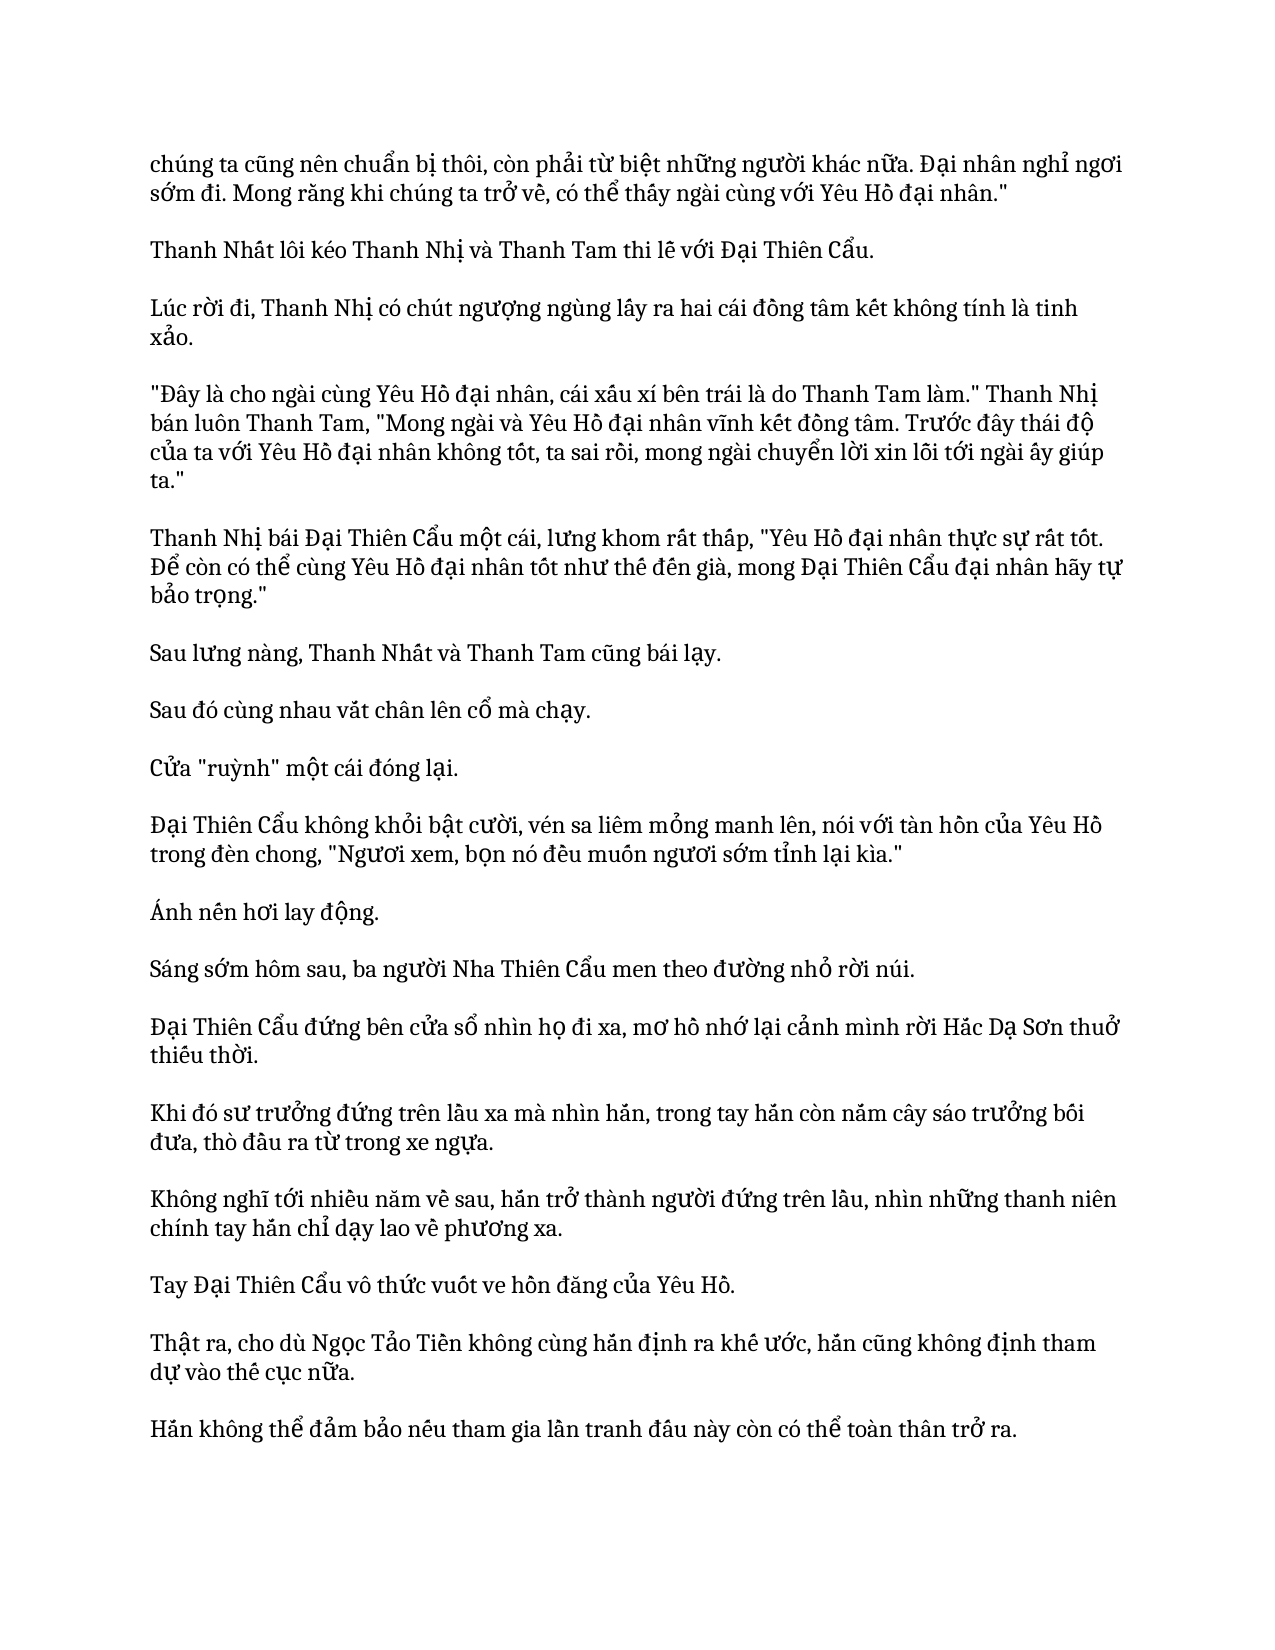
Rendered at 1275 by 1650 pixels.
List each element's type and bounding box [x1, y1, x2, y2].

text [150, 150, 1125, 1472]
